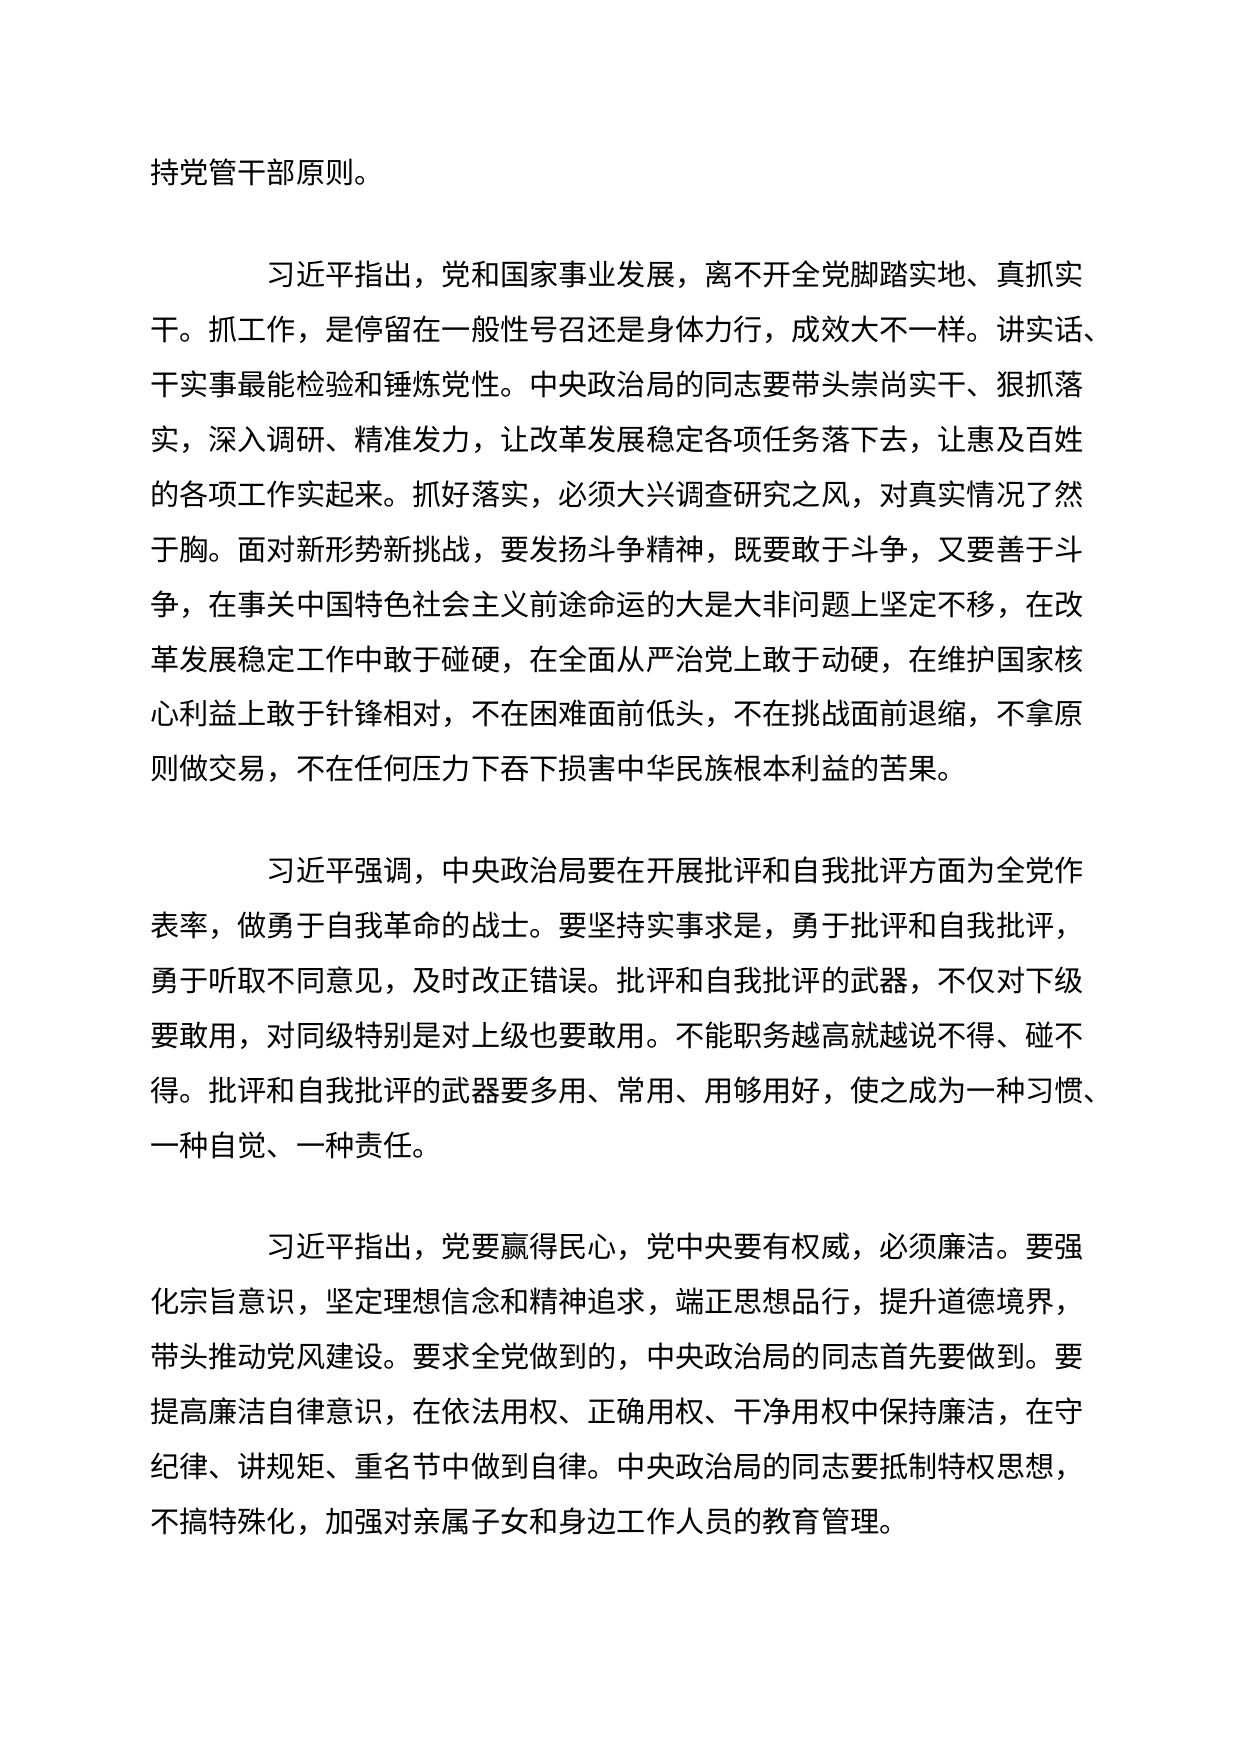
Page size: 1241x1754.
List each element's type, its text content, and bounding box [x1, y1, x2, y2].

text 习近平指出，党和国家事业发展，离不开全党脚踏实地、真抓实干。抓工作，是停留在一般性号召还是身体力行，成效大不一样。讲实话、干实事最能检验和锤炼党性。中央政治局的同志要带头崇尚实干、狠抓落实，深入调研、精准发力，让改革发展稳定各项任务落下去，让惠及百姓的各项工作实起来。抓好落实，必须大兴调查研究之风，对真实情况了然于胸。面对新形势新挑战，要发扬斗争精神，既要敢于斗争，又要善于斗争，在事关中国特色社会主义前途命运的大是大非问题上坚定不移，在改革发展稳定工作中敢于碰硬，在全面从严治党上敢于动硬，在维护国家核心利益上敢于针锋相对，不在困难面前低头，不在挑战面前退缩，不拿原则做交易，不在任何压力下吞下损害中华民族根本利益的苦果。 [150, 252, 1090, 788]
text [150, 150, 1090, 192]
text 习近平指出，党要赢得民心，党中央要有权威，必须廉洁。要强化宗旨意识，坚定理想信念和精神追求，端正思想品行，提升道德境界，带头推动党风建设。要求全党做到的，中央政治局的同志首先要做到。要提高廉洁自律意识，在依法用权、正确用权、干净用权中保持廉洁，在守纪律、讲规矩、重名节中做到自律。中央政治局的同志要抵制特权思想，不搞特殊化，加强对亲属子女和身边工作人员的教育管理。 [150, 1224, 1090, 1541]
text 习近平强调，中央政治局要在开展批评和自我批评方面为全党作表率，做勇于自我革命的战士。要坚持实事求是，勇于批评和自我批评，勇于听取不同意见，及时改正错误。批评和自我批评的武器，不仅对下级要敢用，对同级特别是对上级也要敢用。不能职务越高就越说不得、碰不得。批评和自我批评的武器要多用、常用、用够用好，使之成为一种习惯、一种自觉、一种责任。 [150, 848, 1090, 1164]
